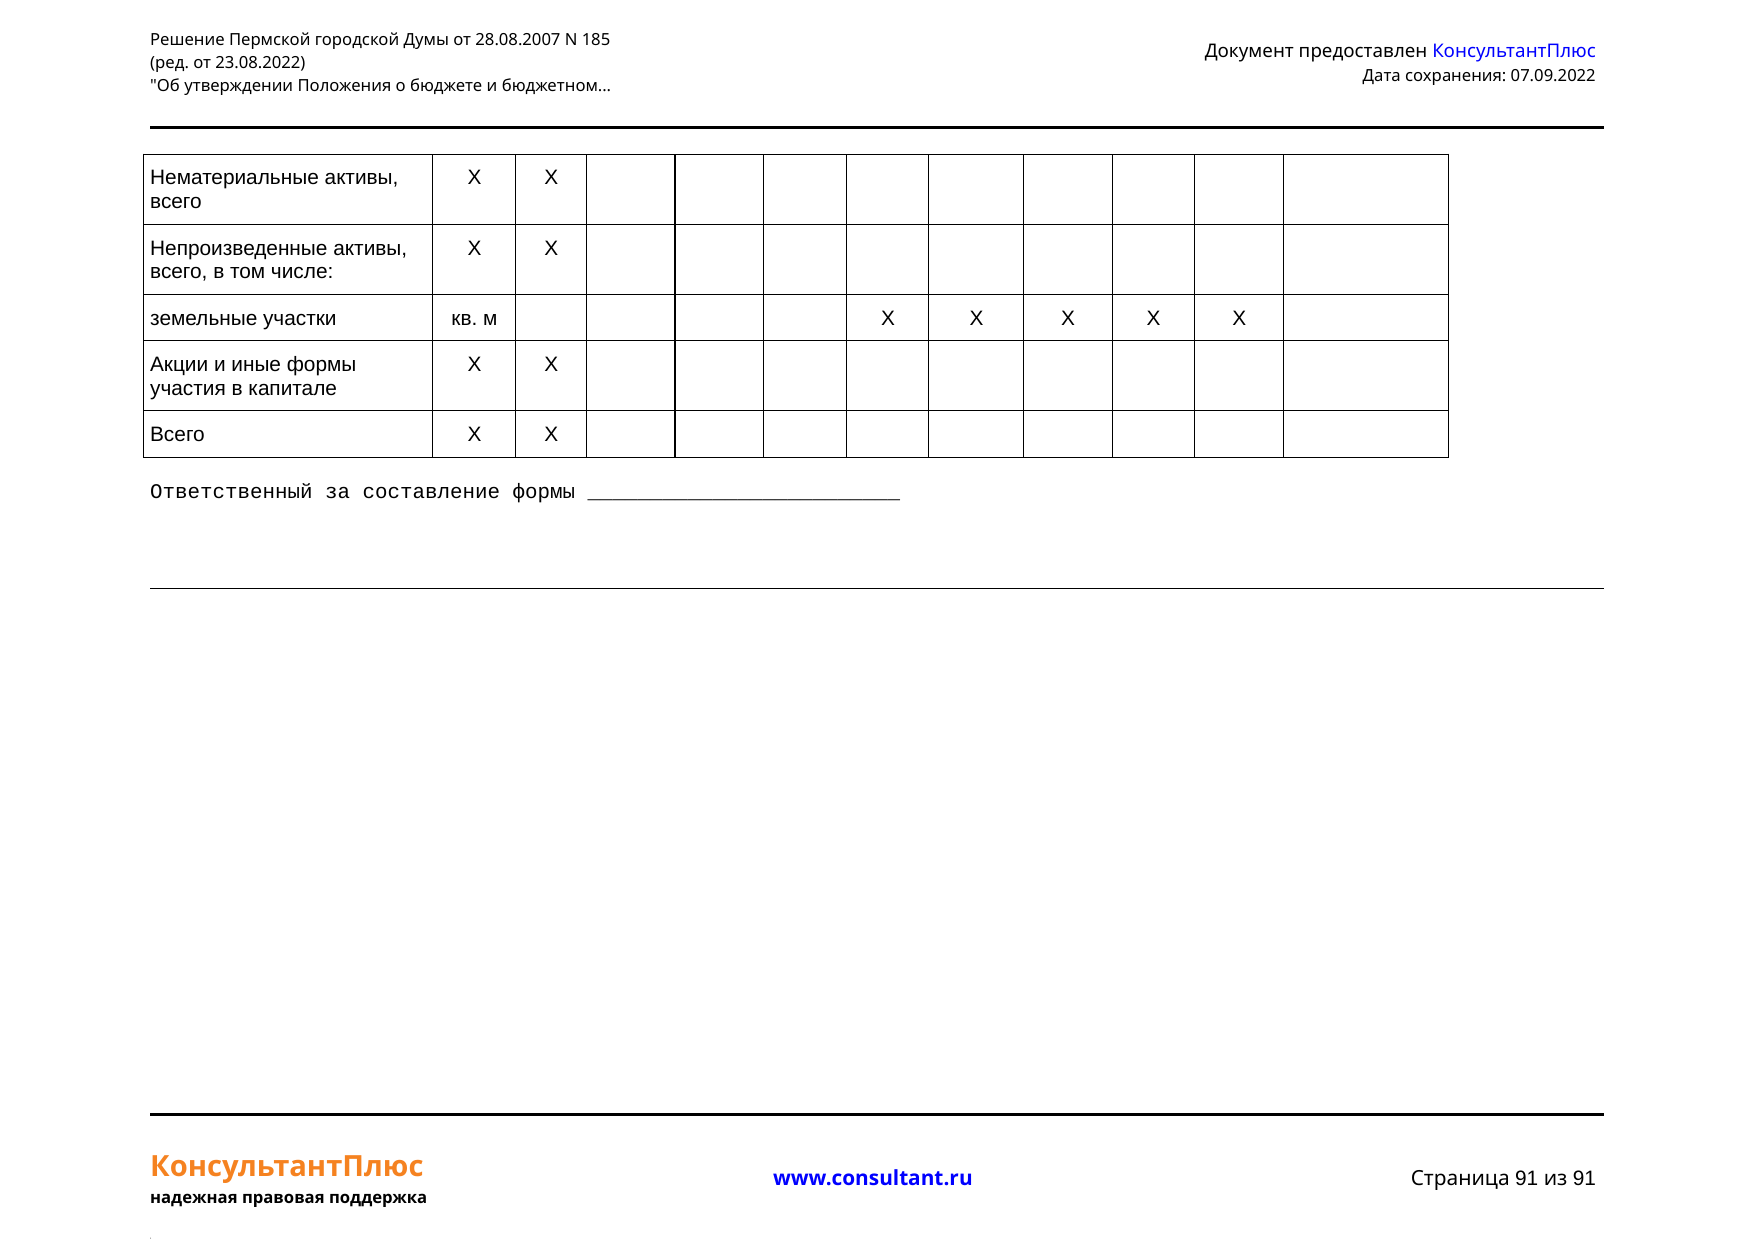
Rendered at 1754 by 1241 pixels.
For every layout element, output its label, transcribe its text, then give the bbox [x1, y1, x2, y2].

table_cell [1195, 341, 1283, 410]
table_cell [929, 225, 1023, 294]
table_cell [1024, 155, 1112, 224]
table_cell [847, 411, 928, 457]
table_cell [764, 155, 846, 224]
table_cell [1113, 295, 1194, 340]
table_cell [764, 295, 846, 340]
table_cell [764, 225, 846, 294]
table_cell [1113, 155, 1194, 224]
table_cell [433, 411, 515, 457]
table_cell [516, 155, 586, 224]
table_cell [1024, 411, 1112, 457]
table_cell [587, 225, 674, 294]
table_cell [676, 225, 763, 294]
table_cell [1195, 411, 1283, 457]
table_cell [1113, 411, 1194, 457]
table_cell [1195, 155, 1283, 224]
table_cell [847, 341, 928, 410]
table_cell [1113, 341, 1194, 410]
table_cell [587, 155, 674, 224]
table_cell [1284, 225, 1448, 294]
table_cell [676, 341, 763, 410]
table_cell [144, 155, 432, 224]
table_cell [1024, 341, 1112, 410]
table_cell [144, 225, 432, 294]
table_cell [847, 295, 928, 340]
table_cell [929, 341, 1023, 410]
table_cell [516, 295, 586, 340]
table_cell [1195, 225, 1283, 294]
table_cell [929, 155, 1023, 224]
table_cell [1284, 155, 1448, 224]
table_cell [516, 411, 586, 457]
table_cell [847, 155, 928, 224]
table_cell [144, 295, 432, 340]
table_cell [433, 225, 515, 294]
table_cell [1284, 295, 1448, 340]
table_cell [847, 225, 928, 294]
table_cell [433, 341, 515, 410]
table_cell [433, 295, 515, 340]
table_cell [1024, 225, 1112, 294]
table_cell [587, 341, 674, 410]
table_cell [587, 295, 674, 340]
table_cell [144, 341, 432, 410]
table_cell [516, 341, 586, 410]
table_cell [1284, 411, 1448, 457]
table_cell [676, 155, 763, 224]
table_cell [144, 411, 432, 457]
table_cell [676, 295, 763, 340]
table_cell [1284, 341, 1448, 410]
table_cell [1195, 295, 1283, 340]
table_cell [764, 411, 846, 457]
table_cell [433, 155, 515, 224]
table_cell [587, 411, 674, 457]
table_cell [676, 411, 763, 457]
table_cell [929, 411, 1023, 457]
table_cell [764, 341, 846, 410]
text Ответственный за составление формы _________________________ [150, 482, 1604, 505]
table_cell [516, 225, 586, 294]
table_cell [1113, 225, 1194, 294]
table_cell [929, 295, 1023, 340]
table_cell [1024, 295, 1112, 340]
